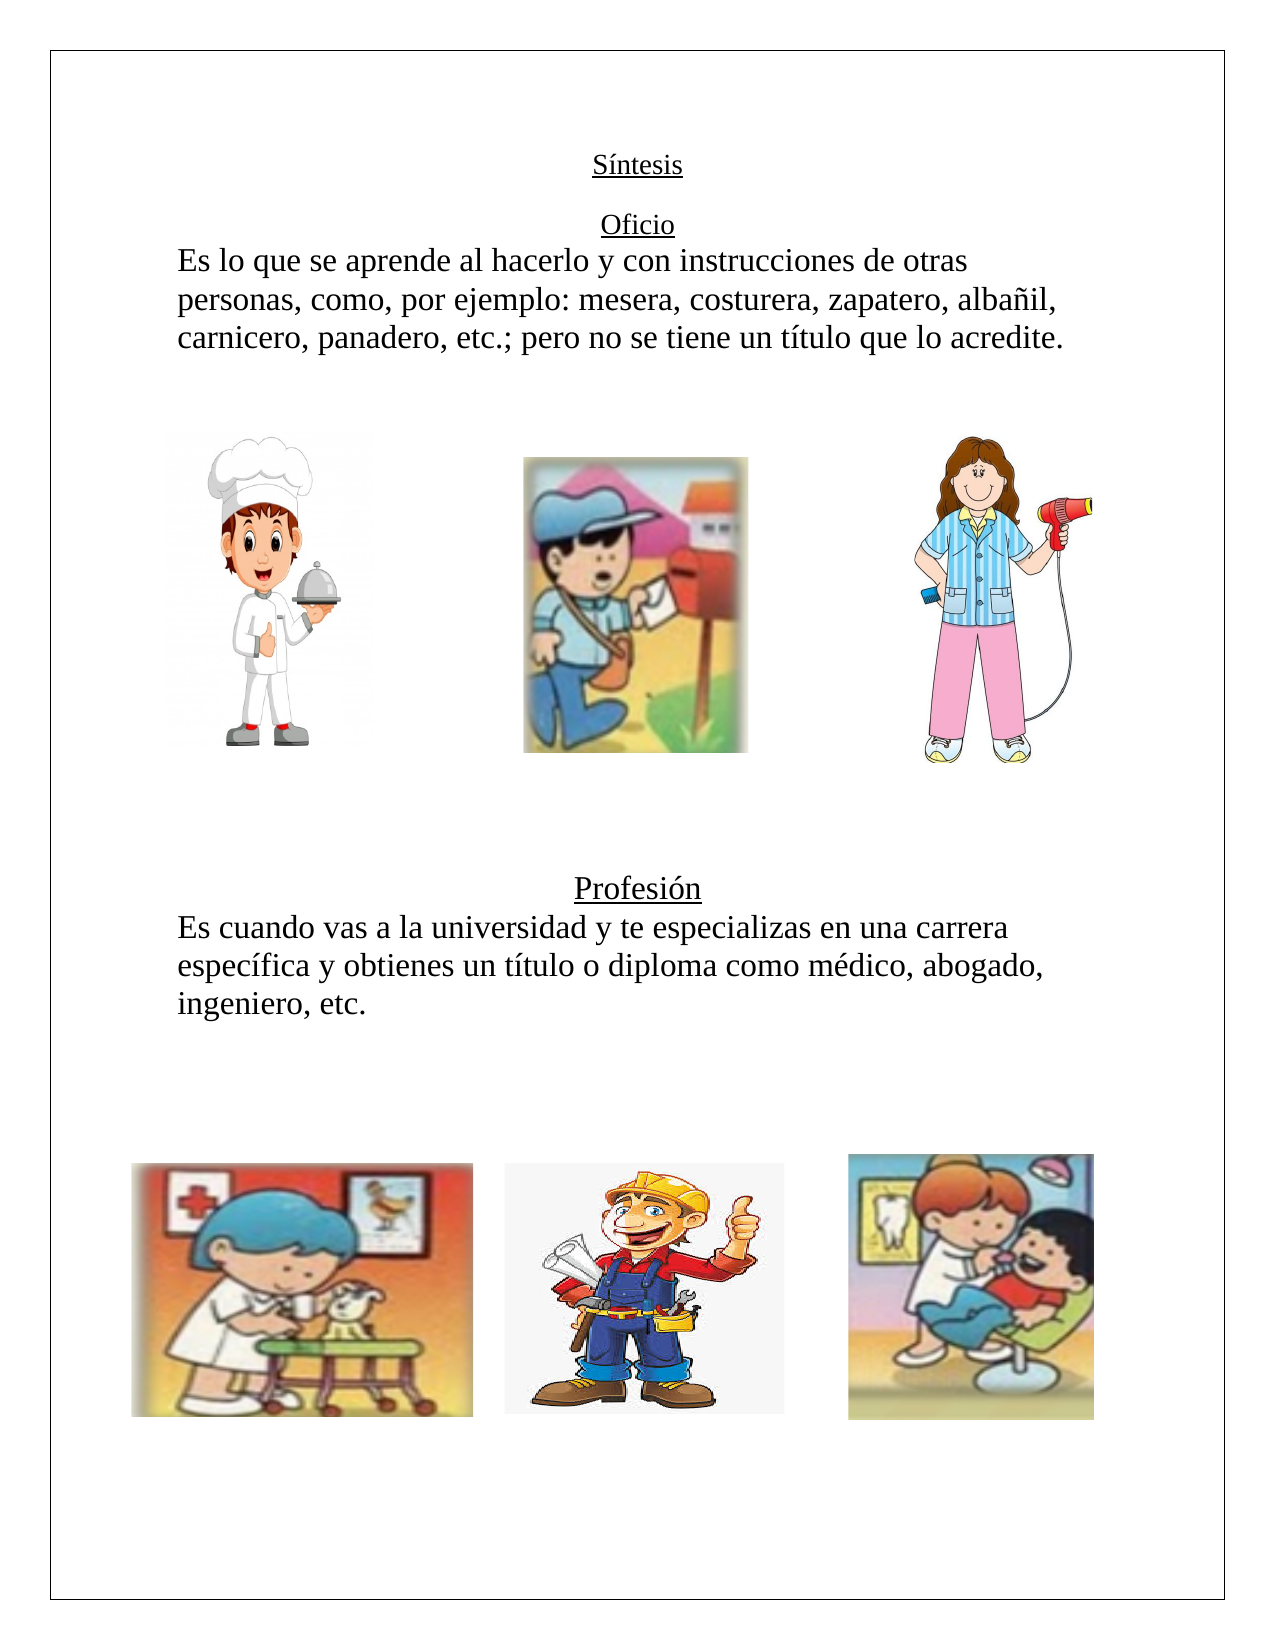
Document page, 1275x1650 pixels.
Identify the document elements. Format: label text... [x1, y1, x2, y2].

picture [131, 1163, 474, 1417]
picture [848, 1154, 1094, 1420]
text Síntesis [177, 147, 1098, 181]
picture [163, 428, 373, 745]
text Es lo que se aprende al hacerlo y con instrucciones de otras personas, como, por ejemplo: mesera, costurera, zapatero, albañil, carnicero, panadero, etc.; pero no se tiene un título que lo acredite. [177, 240, 1098, 355]
text Oficio [177, 207, 1098, 240]
picture [523, 457, 749, 753]
picture [504, 1163, 785, 1414]
picture [913, 436, 1092, 762]
text Profesión [177, 868, 1098, 907]
text Es cuando vas a la universidad y te especializas en una carrera específica y obtienes un título o diploma como médico, abogado, ingeniero, etc. [177, 907, 1098, 1022]
